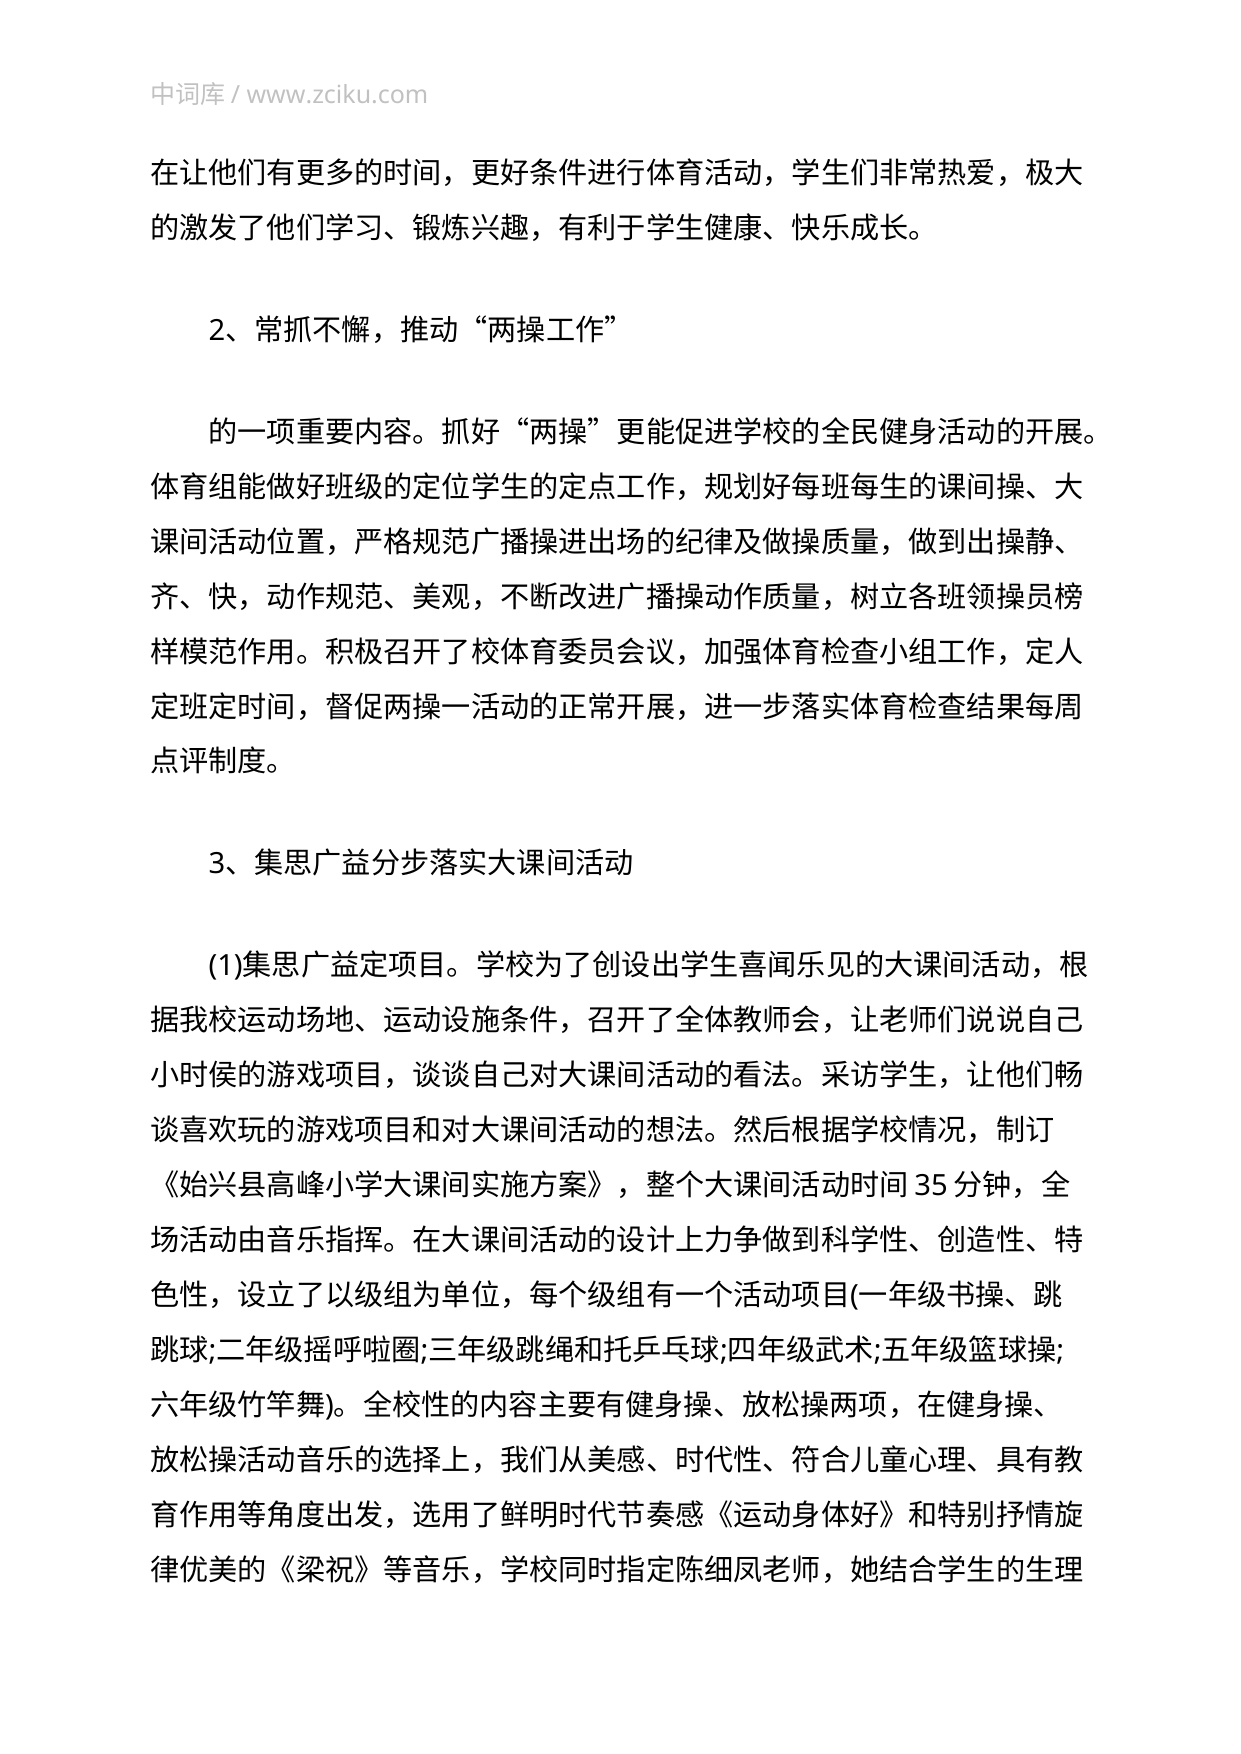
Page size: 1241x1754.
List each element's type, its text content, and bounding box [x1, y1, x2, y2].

text 3、集思广益分步落实大课间活动 [150, 840, 1090, 882]
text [150, 942, 1090, 1588]
text 的一项重要内容。抓好“两操”更能促进学校的全民健身活动的开展。体育组能做好班级的定位学生的定点工作，规划好每班每生的课间操、大课间活动位置，严格规范广播操进出场的纪律及做操质量，做到出操静、齐、快，动作规范、美观，不断改进广播操动作质量，树立各班领操员榜样模范作用。积极召开了校体育委员会议，加强体育检查小组工作，定人定班定时间，督促两操一活动的正常开展，进一步落实体育检查结果每周点评制度。 [150, 409, 1090, 780]
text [150, 150, 1090, 247]
text 2、常抓不懈，推动“两操工作” [150, 307, 1090, 349]
